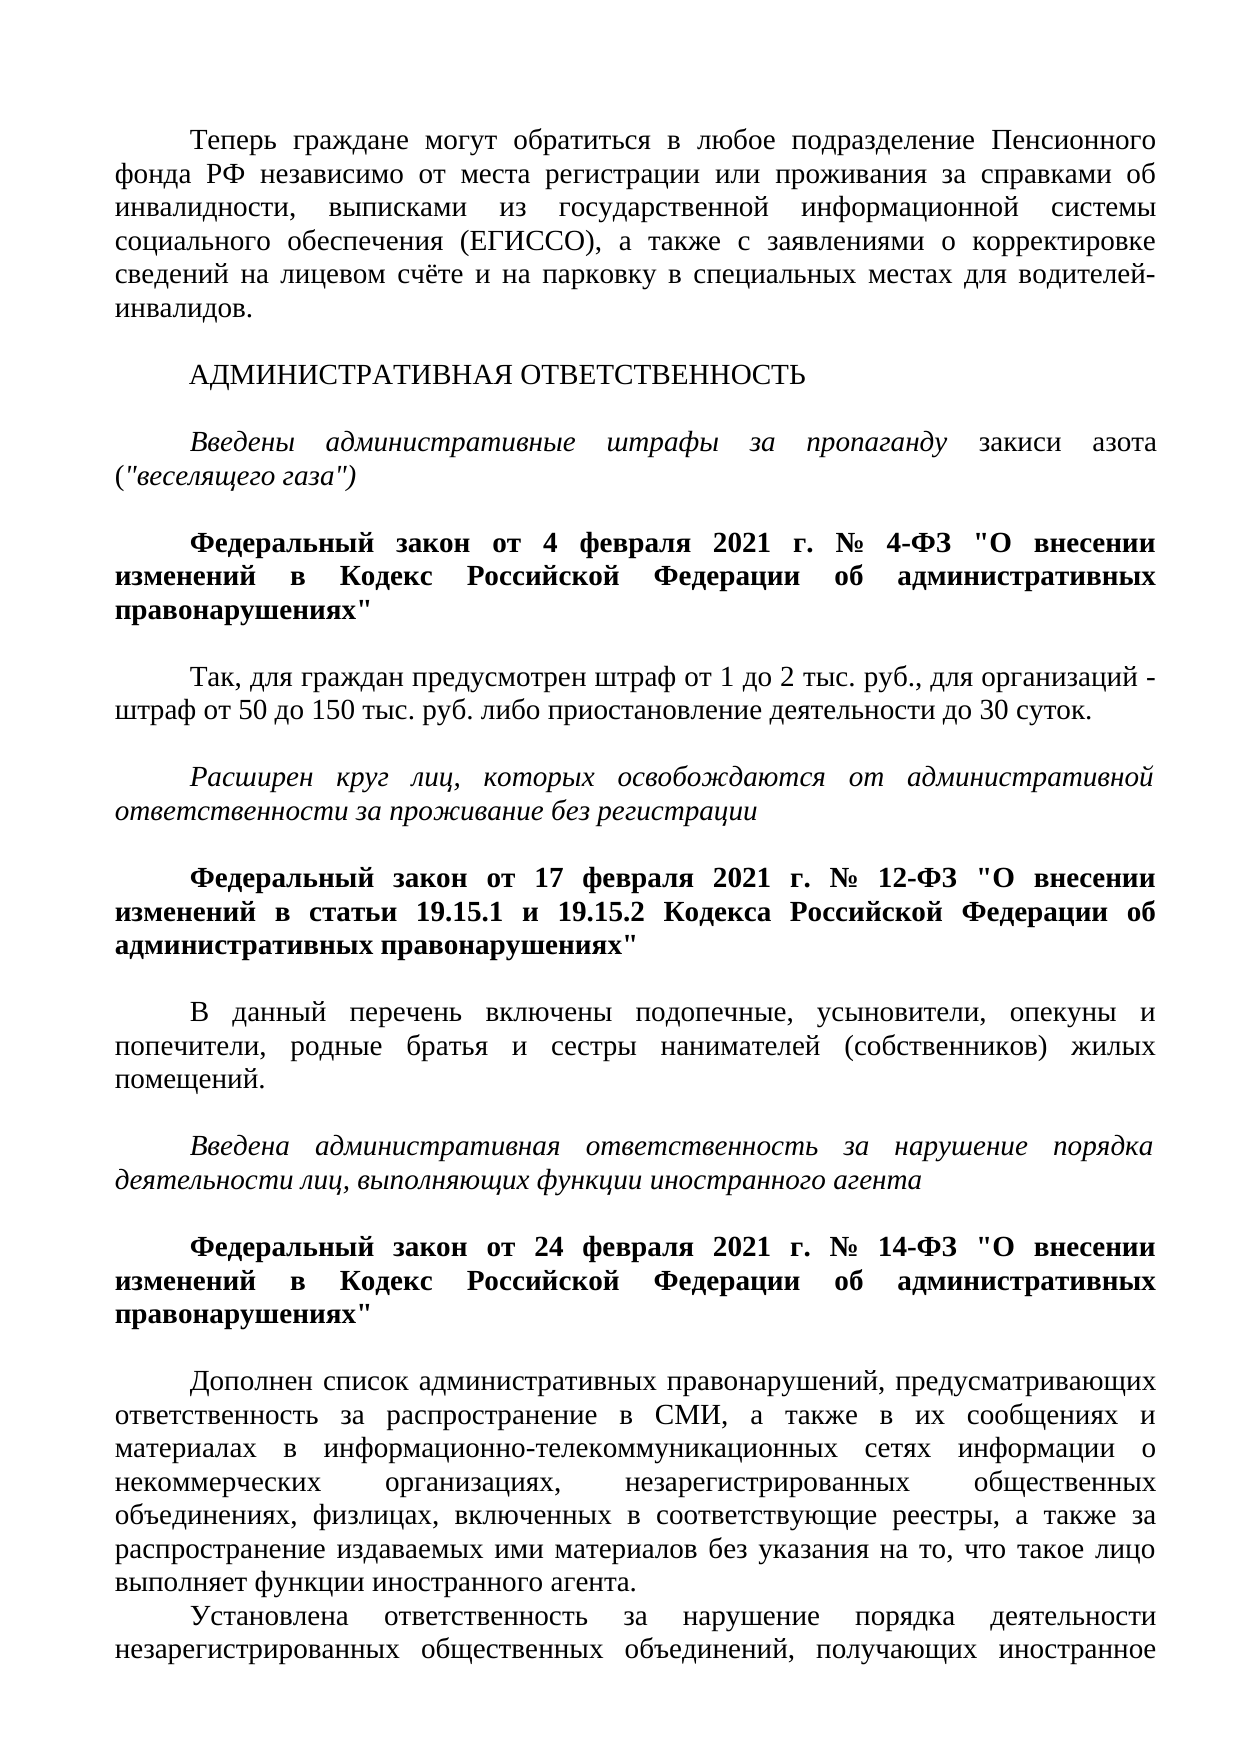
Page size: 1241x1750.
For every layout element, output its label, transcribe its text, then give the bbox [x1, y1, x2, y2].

text Дополнен список административных правонарушений, предусматривающих ответственность за распространение в СМИ, а также в их сообщениях и материалах в информационно-телекоммуникационных сетях информации о некоммерческих организациях, незарегистрированных общественных объединениях, физлицах, включенных в соответствующие реестры, а также за распространение издаваемых ими материалов без указания на то, что такое лицо выполняет функции иностранного агента. [114, 1363, 1157, 1598]
text Введены административные штрафы за пропаганду закиси азота ("веселящего газа") [114, 424, 1157, 491]
text Так, для граждан предусмотрен штраф от 1 до 2 тыс. руб., для организаций - штраф от 50 до 150 тыс. руб. либо приостановление деятельности до 30 суток. [114, 659, 1157, 726]
text Федеральный закон от 4 февраля 2021 г. № 4-ФЗ "О внесении изменений в Кодекс Российской Федерации об административных правонарушениях" [114, 525, 1157, 625]
text Федеральный закон от 17 февраля 2021 г. № 12-ФЗ "О внесении изменений в статьи 19.15.1 и 19.15.2 Кодекса Российской Федерации об административных правонарушениях" [114, 860, 1157, 961]
text Теперь граждане могут обратиться в любое подразделение Пенсионного фонда РФ независимо от места регистрации или проживания за справками об инвалидности, выписками из государственной информационной системы социального обеспечения (ЕГИССО), а также с заявлениями о корректировке сведений на лицевом счёте и на парковку в специальных местах для водителей-инвалидов. [114, 122, 1157, 323]
text Расширен круг лиц, которых освобождаются от административной ответственности за проживание без регистрации [114, 759, 1157, 827]
text АДМИНИСТРАТИВНАЯ ОТВЕТСТВЕННОСТЬ [114, 357, 1157, 391]
text Федеральный закон от 24 февраля 2021 г. № 14-ФЗ "О внесении изменений в Кодекс Российской Федерации об административных правонарушениях" [114, 1229, 1157, 1330]
text Введена административная ответственность за нарушение порядка деятельности лиц, выполняющих функции иностранного агента [114, 1128, 1157, 1196]
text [114, 1598, 1157, 1665]
text В данный перечень включены подопечные, усыновители, опекуны и попечители, родные братья и сестры нанимателей (собственников) жилых помещений. [114, 994, 1157, 1095]
